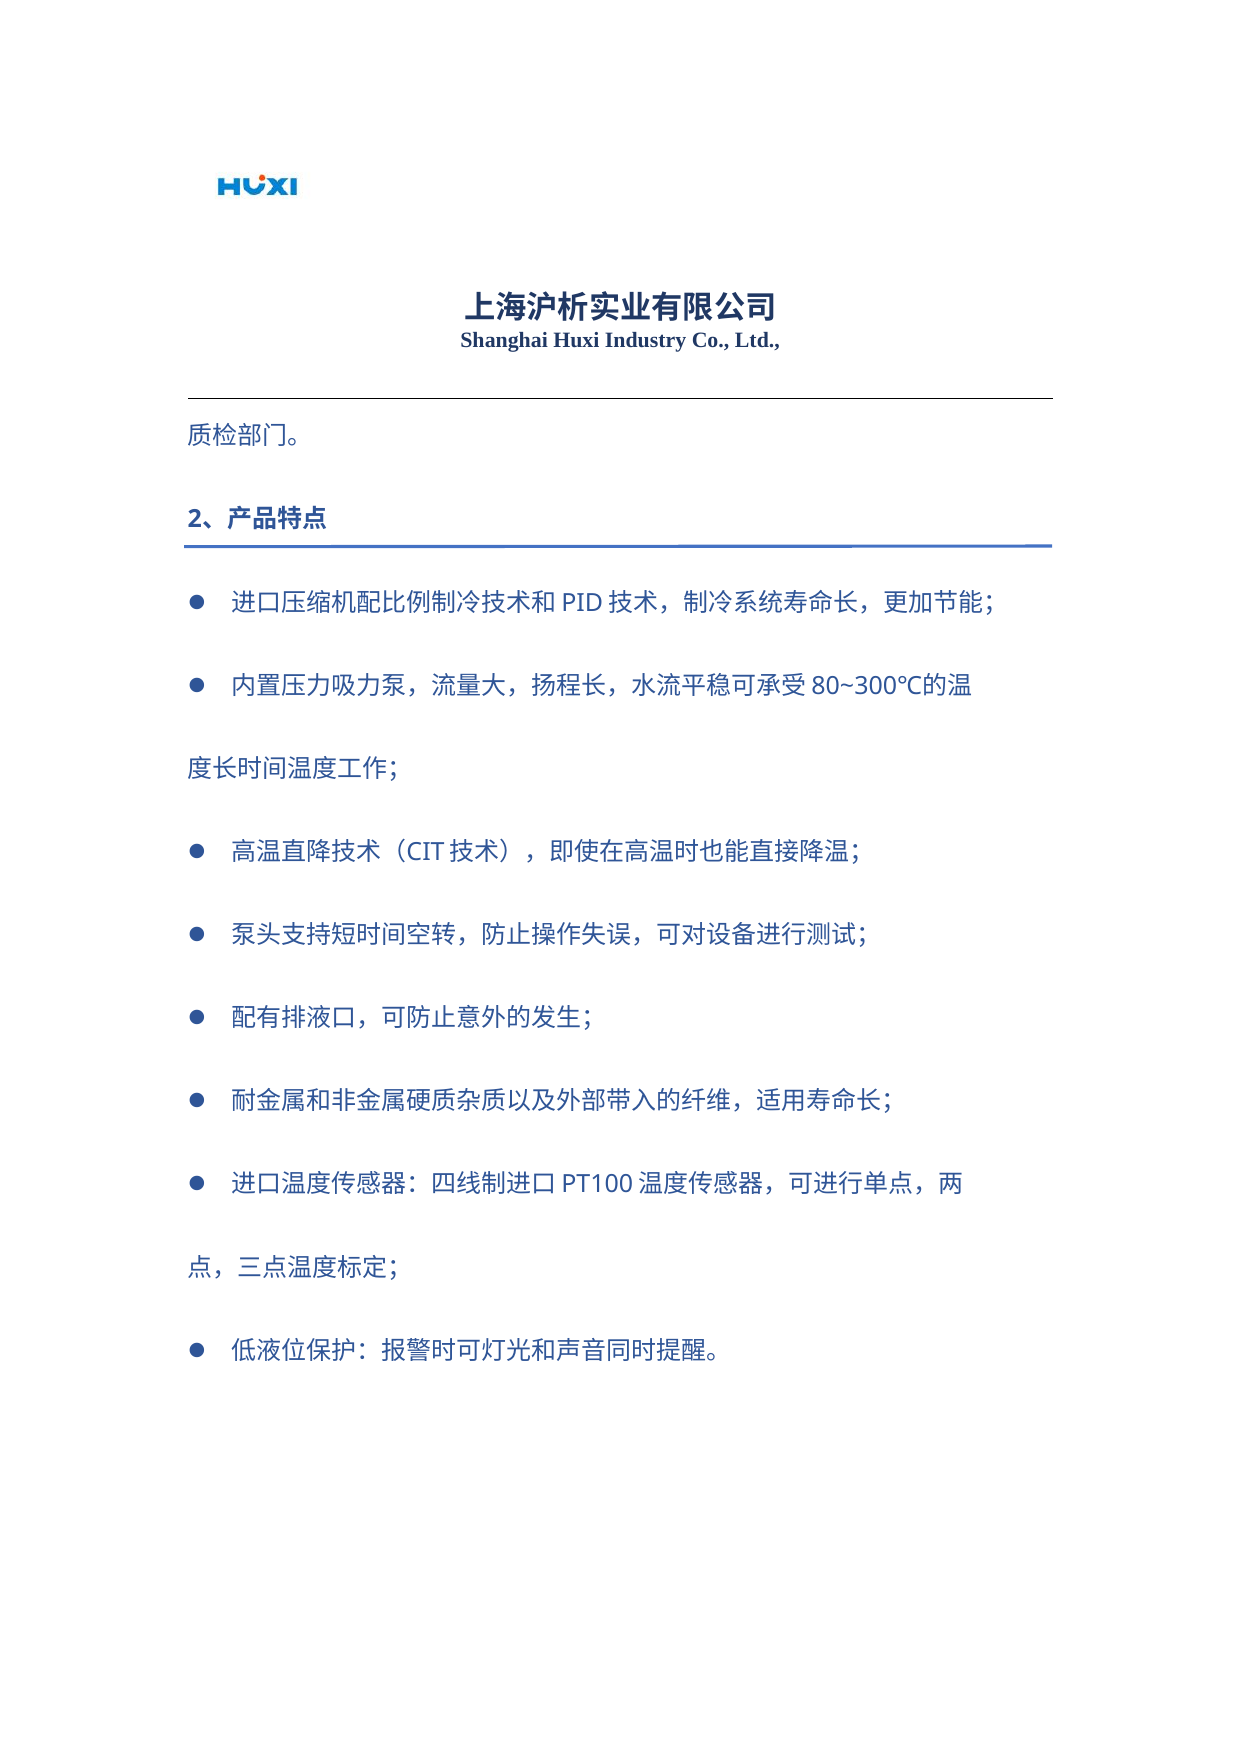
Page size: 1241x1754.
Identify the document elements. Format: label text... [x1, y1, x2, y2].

list 进口温度传感器：四线制进口PT100温度传感器，可进行单点，两 [187, 1149, 1053, 1214]
list 内置压力吸力泵，流量大，扬程长，水流平稳可承受80~300℃的温 [187, 651, 1053, 716]
list 耐金属和非金属硬质杂质以及外部带入的纤维，适用寿命长； [187, 1066, 1053, 1131]
list 高温直降技术（CIT技术），即使在高温时也能直接降温； [187, 817, 1053, 882]
list 2、产品特点 [187, 484, 1053, 549]
text HLX系列高低温冷却循环泵是为反应釜、旋蒸等提供热源和冷源的循环装置，具有加热和制冷双功能的实验室仪器设备。主要用于化工、制药和生物等领域配套玻璃反应釜、旋转蒸发仪、发酵罐、量热仪，用于石油、冶金、医药、生化、物性，测试及化学合成等研究部门、高等院校、工厂实验室及计量质检部门。 [187, 401, 1053, 466]
list 低液位保护：报警时可灯光和声音同时提醒。 [187, 1316, 1053, 1381]
list 泵头支持短时间空转，防止操作失误，可对设备进行测试； [187, 900, 1053, 965]
list 配有排液口，可防止意外的发生； [187, 983, 1053, 1048]
list 进口压缩机配比例制冷技术和PID技术，制冷系统寿命长，更加节能； [187, 568, 1053, 633]
list 点，三点温度标定； [187, 1233, 1053, 1298]
list 度长时间温度工作； [187, 734, 1053, 799]
picture [187, 117, 323, 253]
